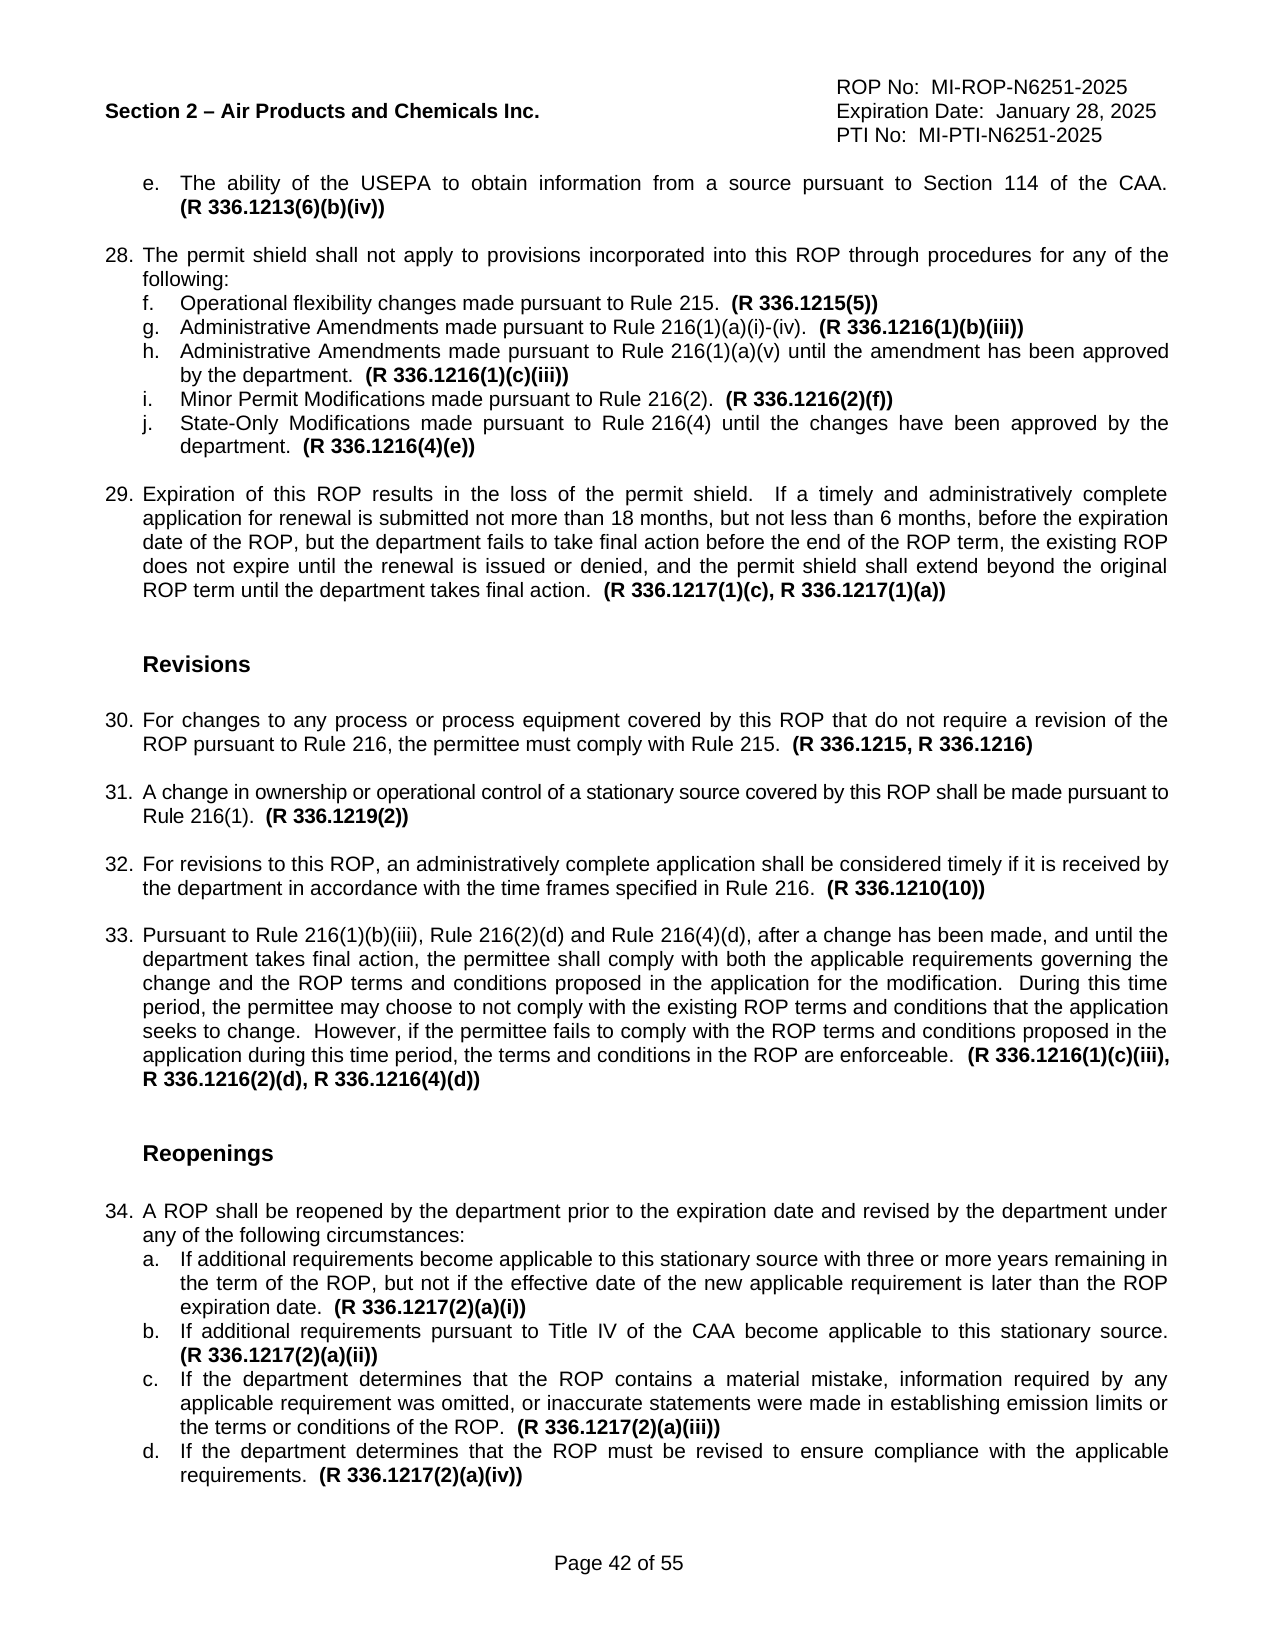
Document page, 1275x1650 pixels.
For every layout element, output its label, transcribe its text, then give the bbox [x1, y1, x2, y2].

list The ability of the USEPA to obtain information from a source pursuant to Section 114 of the CAA. (R 336.1213(6)(b)(iv)) [142, 171, 1170, 219]
list Administrative Amendments made pursuant to Rule 216(1)(a)(v) until the amendment has been approved by the department. (R 336.1216(1)(c)(iii)) [142, 338, 1170, 386]
list A ROP shall be reopened by the department prior to the expiration date and revised by the department under any of the following circumstances: [105, 1199, 1170, 1247]
list For revisions to this ROP, an administratively complete application shall be considered timely if it is received by the department in accordance with the time frames specified in Rule 216. (R 336.1210(10)) [105, 851, 1170, 899]
list Operational flexibility changes made pursuant to Rule 215. (R 336.1215(5)) [142, 291, 1170, 314]
list Minor Permit Modifications made pursuant to Rule 216(2). (R 336.1216(2)(f)) [142, 386, 1170, 410]
list If additional requirements become applicable to this stationary source with three or more years remaining in the term of the ROP, but not if the effective date of the new applicable requirement is later than the ROP expiration date. (R 336.1217(2)(a)(i)) [142, 1247, 1170, 1319]
list Expiration of this ROP results in the loss of the permit shield. If a timely and administratively complete application for renewal is submitted not more than 18 months, but not less than 6 months, before the expiration date of the ROP, but the department fails to take final action before the end of the ROP term, the existing ROP does not expire until the renewal is issued or denied, and the permit shield shall extend beyond the original ROP term until the department takes final action. (R 336.1217(1)(c), R 336.1217(1)(a)) [105, 482, 1170, 602]
list If additional requirements pursuant to Title IV of the CAA become applicable to this stationary source. (R 336.1217(2)(a)(ii)) [142, 1319, 1170, 1367]
subtitle Revisions [105, 651, 1170, 677]
list A change in ownership or operational control of a stationary source covered by this ROP shall be made pursuant to Rule 216(1). (R 336.1219(2)) [105, 779, 1170, 827]
list Pursuant to Rule 216(1)(b)(iii), Rule 216(2)(d) and Rule 216(4)(d), after a change has been made, and until the department takes final action, the permittee shall comply with both the applicable requirements governing the change and the ROP terms and conditions proposed in the application for the modification. During this time period, the permittee may choose to not comply with the existing ROP terms and conditions that the application seeks to change. However, if the permittee fails to comply with the ROP terms and conditions proposed in the application during this time period, the terms and conditions in the ROP are enforceable. (R 336.1216(1)(c)(iii), R 336.1216(2)(d), R 336.1216(4)(d)) [105, 923, 1170, 1091]
list For changes to any process or process equipment covered by this ROP that do not require a revision of the ROP pursuant to Rule 216, the permittee must comply with Rule 215. (R 336.1215, R 336.1216) [105, 708, 1170, 756]
list Administrative Amendments made pursuant to Rule 216(1)(a)(i)-(iv). (R 336.1216(1)(b)(iii)) [142, 314, 1170, 338]
list If the department determines that the ROP contains a material mistake, information required by any applicable requirement was omitted, or inaccurate statements were made in establishing emission limits or the terms or conditions of the ROP. (R 336.1217(2)(a)(iii)) [142, 1367, 1170, 1438]
list The permit shield shall not apply to provisions incorporated into this ROP through procedures for any of the following: [105, 243, 1170, 291]
list If the department determines that the ROP must be revised to ensure compliance with the applicable requirements. (R 336.1217(2)(a)(iv)) [142, 1438, 1170, 1486]
list State-Only Modifications made pursuant to Rule 216(4) until the changes have been approved by the department. (R 336.1216(4)(e)) [142, 410, 1170, 458]
subtitle Reopenings [105, 1140, 1170, 1166]
